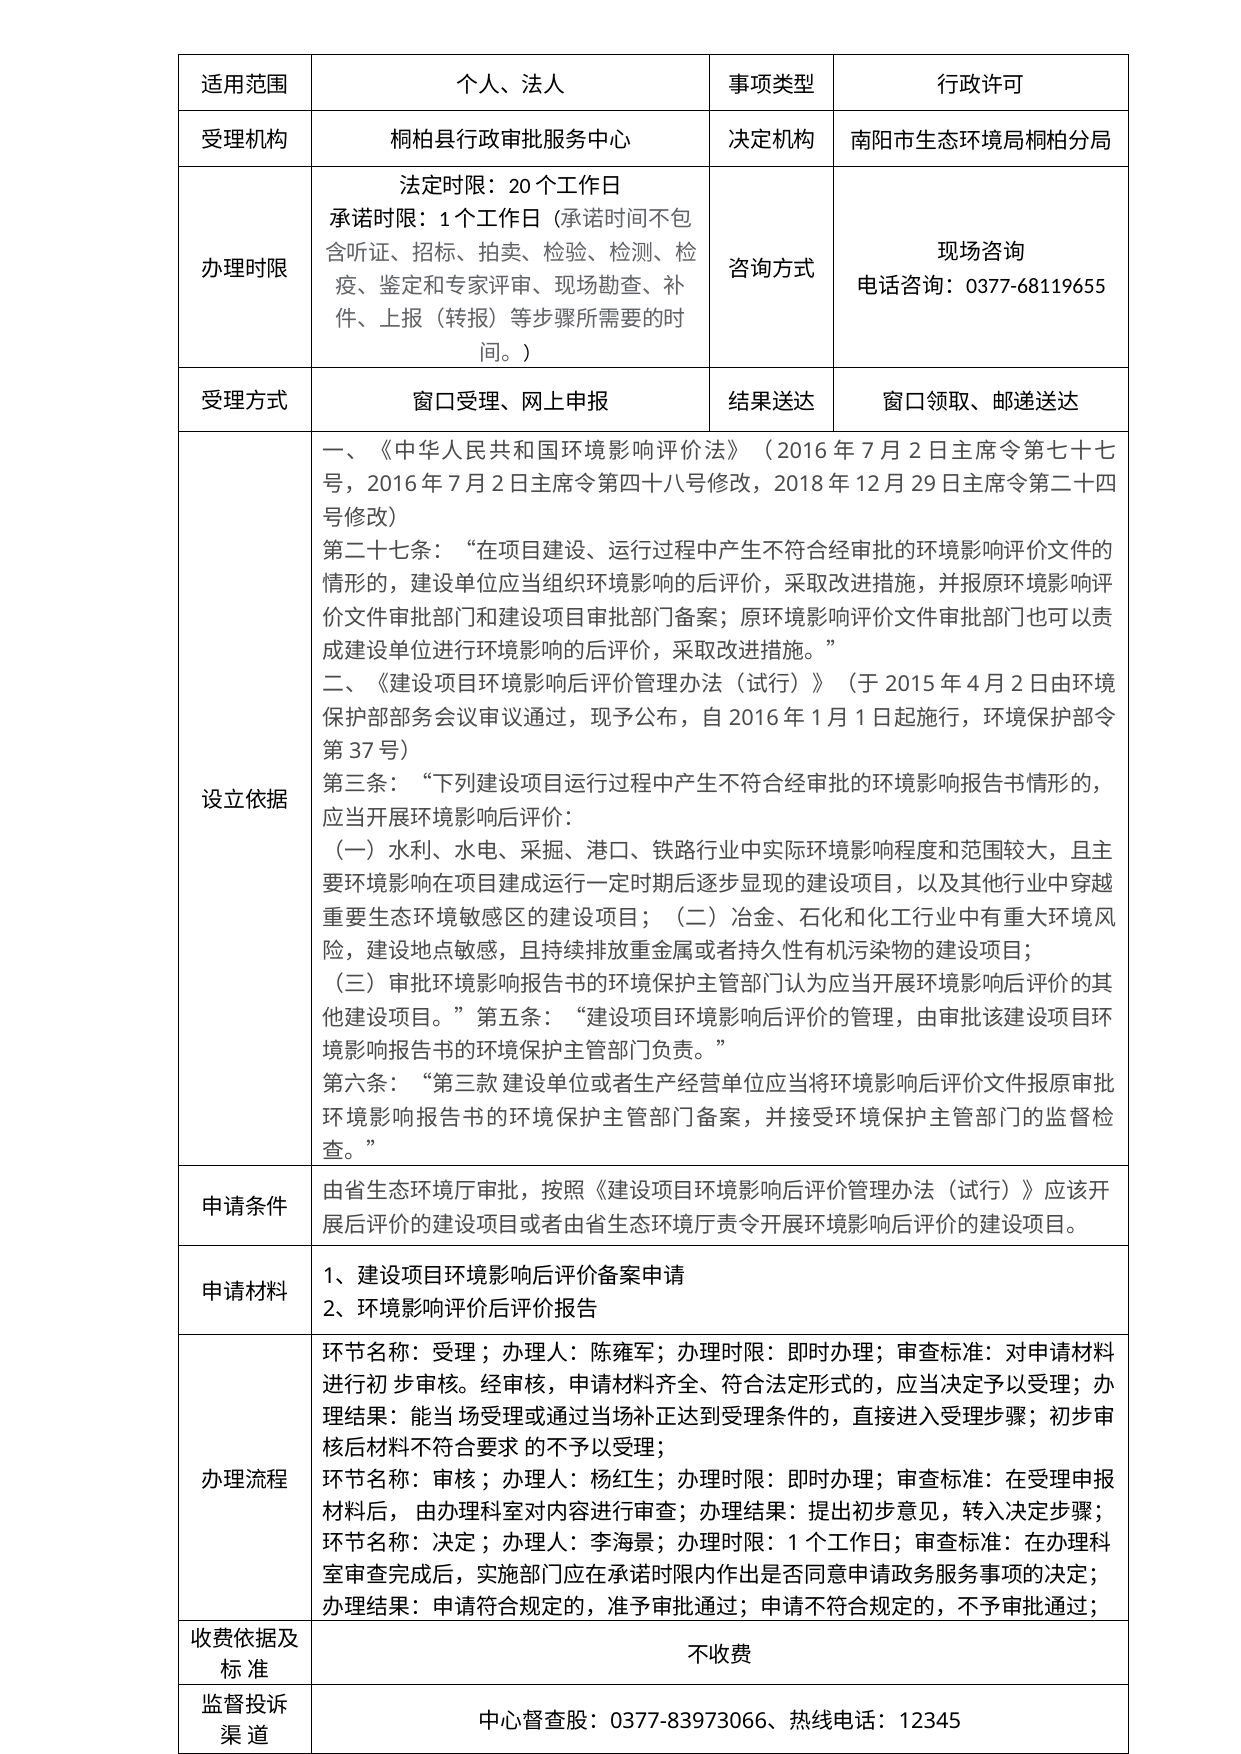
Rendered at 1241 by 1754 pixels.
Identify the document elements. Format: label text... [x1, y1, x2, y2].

table_cell 设立依据 [179, 432, 311, 1165]
table_cell 环节名称：受理 ；办理人：陈雍军；办理时限：即时办理；审查标准：对申请材料进行初 步审核。经审核，申请材料齐全、符合法定形式的，应当决定予以受理；办理结果：能当 场受理或通过当场补正达到受理条件的，直接进入受理步骤；初步审核后材料不符合要求 的不予以受理； 环节名称：审核 ；办理人：杨红生；办理时限：即时办理；审查标准：在受理申报材料后， 由办理科室对内容进行审查；办理结果：提出初步意见，转入决定步骤； 环节名称：决定 ；办理人：李海景；办理时限：1 个工作日；审查标准：在办理科室审查完成后，实施部门应在承诺时限内作出是否同意申请政务服务事项的决定；办理结果：申请符合规定的，准予审批通过；申请不符合规定的，不予审批通过； [312, 1335, 1128, 1620]
table_cell 窗口领取、邮递送达 [834, 368, 1128, 431]
table_cell 受理机构 [179, 111, 311, 166]
table_cell 收费依据及标 准 [179, 1621, 311, 1684]
table_cell 南阳市生态环境局桐柏分局 [834, 111, 1128, 166]
table_cell 建设项目环境影响后评价备案申请 环境影响评价后评价报告 [312, 1246, 1128, 1334]
table_cell 桐柏县行政审批服务中心 [312, 111, 709, 166]
table_cell 办理时限 [179, 167, 311, 367]
table_cell 不收费 [312, 1621, 1128, 1684]
table_cell 监督投诉 渠 道 [179, 1685, 311, 1753]
table_cell 中心督查股：0377-83973066、热线电话：12345 [312, 1685, 1128, 1753]
table_header 适用范围 [179, 55, 311, 110]
table_cell 法定时限：20个工作日 承诺时限：1个工作日（承诺时间不包含听证、招标、拍卖、检验、检测、检疫、鉴定和专家评审、现场勘查、补件、上报（转报）等步骤所需要的时间。） [312, 167, 709, 367]
table_cell 一、《中华人民共和国环境影响评价法》（2016年7月2日主席令第七十七号，2016年7月2日主席令第四十八号修改，2018年12月29日主席令第二十四号修改） 第二十七条：“在项目建设、运行过程中产生不符合经审批的环境影响评价文件的情形的，建设单位应当组织环境影响的后评价，采取改进措施，并报原环境影响评价文件审批部门和建设项目审批部门备案；原环境影响评价文件审批部门也可以责成建设单位进行环境影响的后评价，采取改进措施。” 二、《建设项目环境影响后评价管理办法（试行）》（于2015年4月2日由环境保护部部务会议审议通过，现予公布，自2016年1月1日起施行，环境保护部令第37号） 第三条：“下列建设项目运行过程中产生不符合经审批的环境影响报告书情形的，应当开展环境影响后评价： （一）水利、水电、采掘、港口、铁路行业中实际环境影响程度和范围较大，且主要环境影响在项目建成运行一定时期后逐步显现的建设项目，以及其他行业中穿越重要生态环境敏感区的建设项目；（二）冶金、石化和化工行业中有重大环境风险，建设地点敏感，且持续排放重金属或者持久性有机污染物的建设项目； （三）审批环境影响报告书的环境保护主管部门认为应当开展环境影响后评价的其他建设项目。”第五条：“建设项目环境影响后评价的管理，由审批该建设项目环境影响报告书的环境保护主管部门负责。” 第六条：“第三款 建设单位或者生产经营单位应当将环境影响后评价文件报原审批环境影响报告书的环境保护主管部门备案，并接受环境保护主管部门的监督检查。” [312, 432, 1128, 1165]
table_cell 咨询方式 [710, 167, 833, 367]
table_cell 现场咨询 电话咨询：0377-68119655 [834, 167, 1128, 367]
table_cell 申请材料 [179, 1246, 311, 1334]
table_cell 决定机构 [710, 111, 833, 166]
table_cell 由省生态环境厅审批，按照《建设项目环境影响后评价管理办法（试行）》应该开展后评价的建设项目或者由省生态环境厅责令开展环境影响后评价的建设项目。 [312, 1166, 1128, 1245]
table_cell 办理流程 [179, 1335, 311, 1620]
table_header 个人、法人 [312, 55, 709, 110]
table_cell 结果送达 [710, 368, 833, 431]
table_header 行政许可 [834, 55, 1128, 110]
table_cell 申请条件 [179, 1166, 311, 1245]
table_header 事项类型 [710, 55, 833, 110]
table_cell 窗口受理、网上申报 [312, 368, 709, 431]
table_cell 受理方式 [179, 368, 311, 431]
